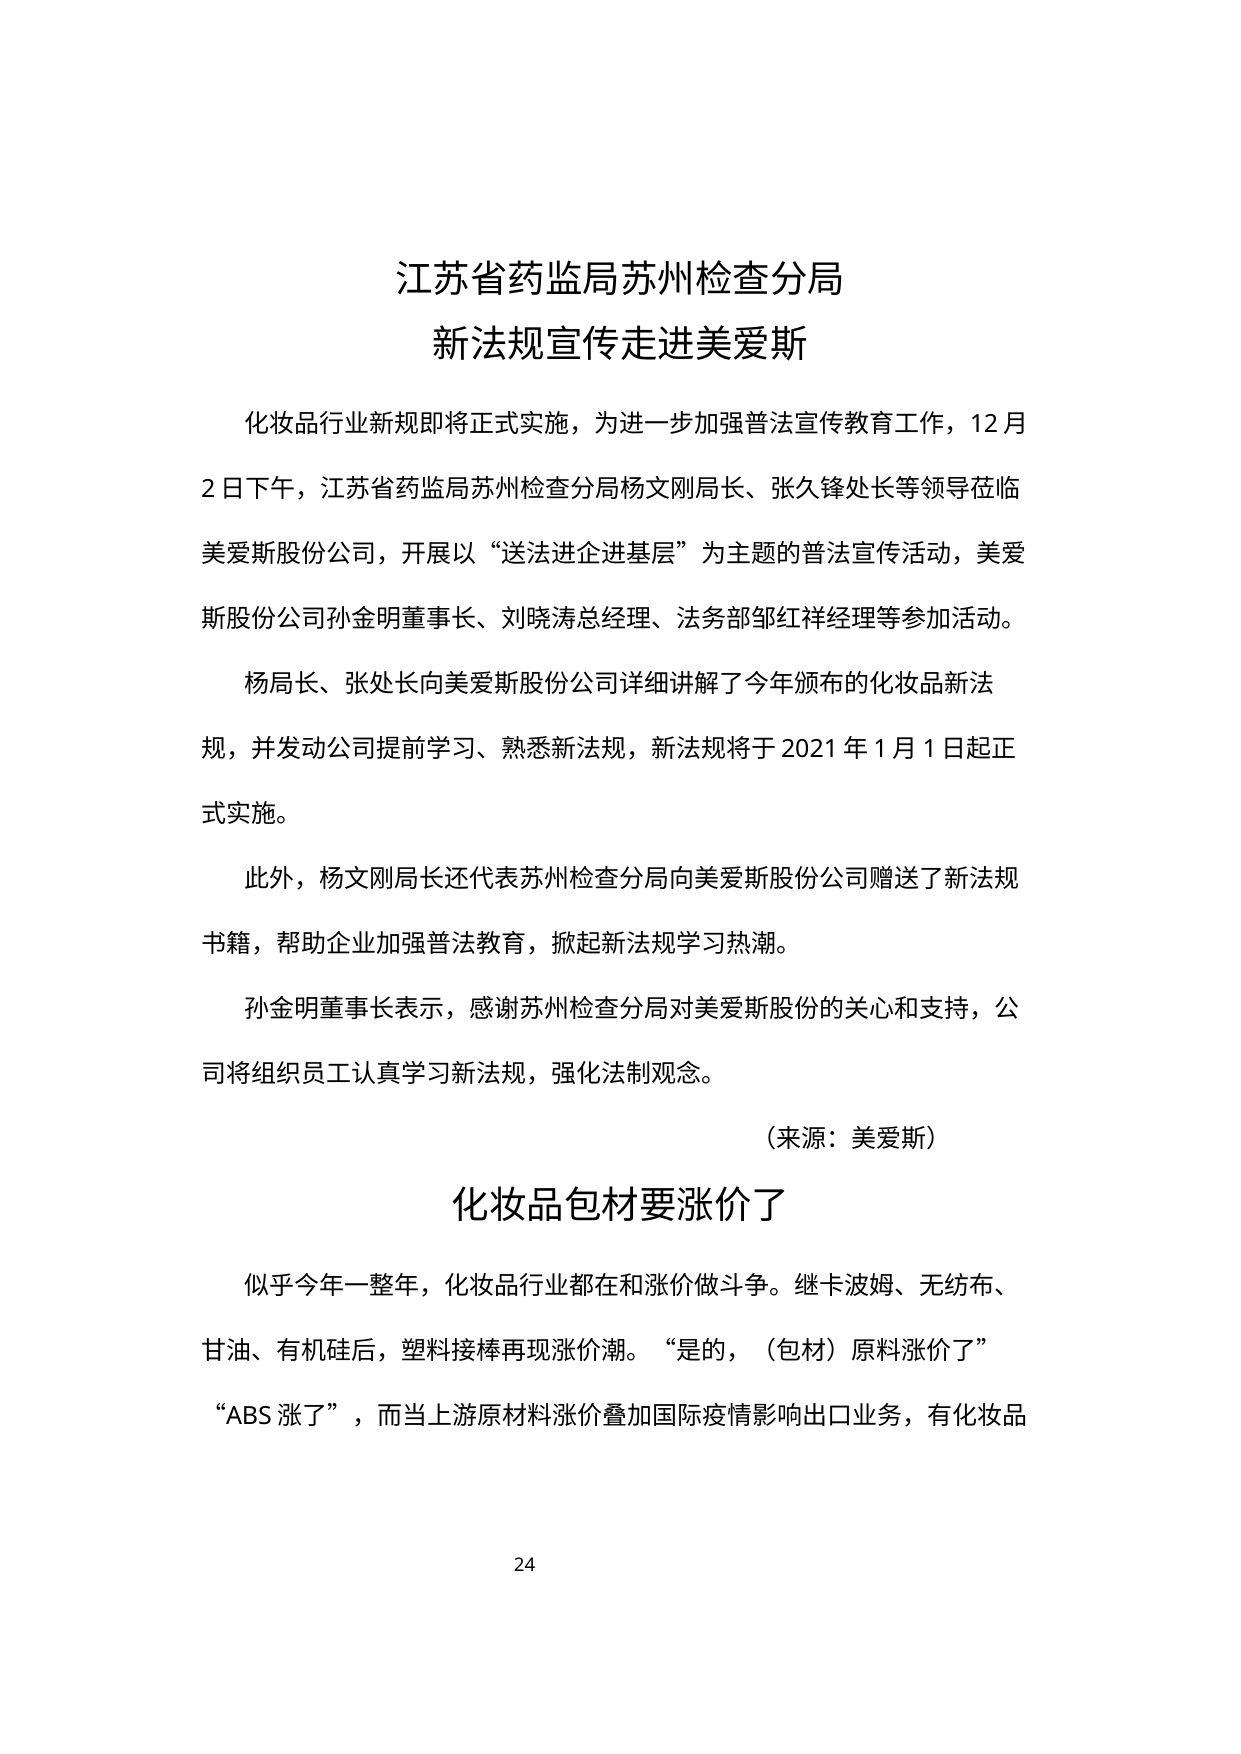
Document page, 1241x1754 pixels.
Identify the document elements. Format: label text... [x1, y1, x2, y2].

text 江苏省药监局苏州检查分局 [201, 243, 1039, 308]
text 化妆品行业新规即将正式实施，为进一步加强普法宣传教育工作，12月2日下午，江苏省药监局苏州检查分局杨文刚局长、张久锋处长等领导莅临美爱斯股份公司，开展以“送法进企进基层”为主题的普法宣传活动，美爱斯股份公司孙金明董事长、刘晓涛总经理、法务部邹红祥经理等参加活动。 [201, 389, 1039, 649]
text 杨局长、张处长向美爱斯股份公司详细讲解了今年颁布的化妆品新法规，并发动公司提前学习、熟悉新法规，新法规将于2021年1月1日起正式实施。 [201, 649, 1039, 844]
text 新法规宣传走进美爱斯 [201, 308, 1039, 373]
text 此外，杨文刚局长还代表苏州检查分局向美爱斯股份公司赠送了新法规书籍，帮助企业加强普法教育，掀起新法规学习热潮。 [201, 844, 1039, 974]
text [201, 1251, 1039, 1446]
text 化妆品包材要涨价了 [201, 1169, 1039, 1234]
text （来源：美爱斯） [201, 1104, 1039, 1169]
text 孙金明董事长表示，感谢苏州检查分局对美爱斯股份的关心和支持，公司将组织员工认真学习新法规，强化法制观念。 [201, 974, 1039, 1104]
